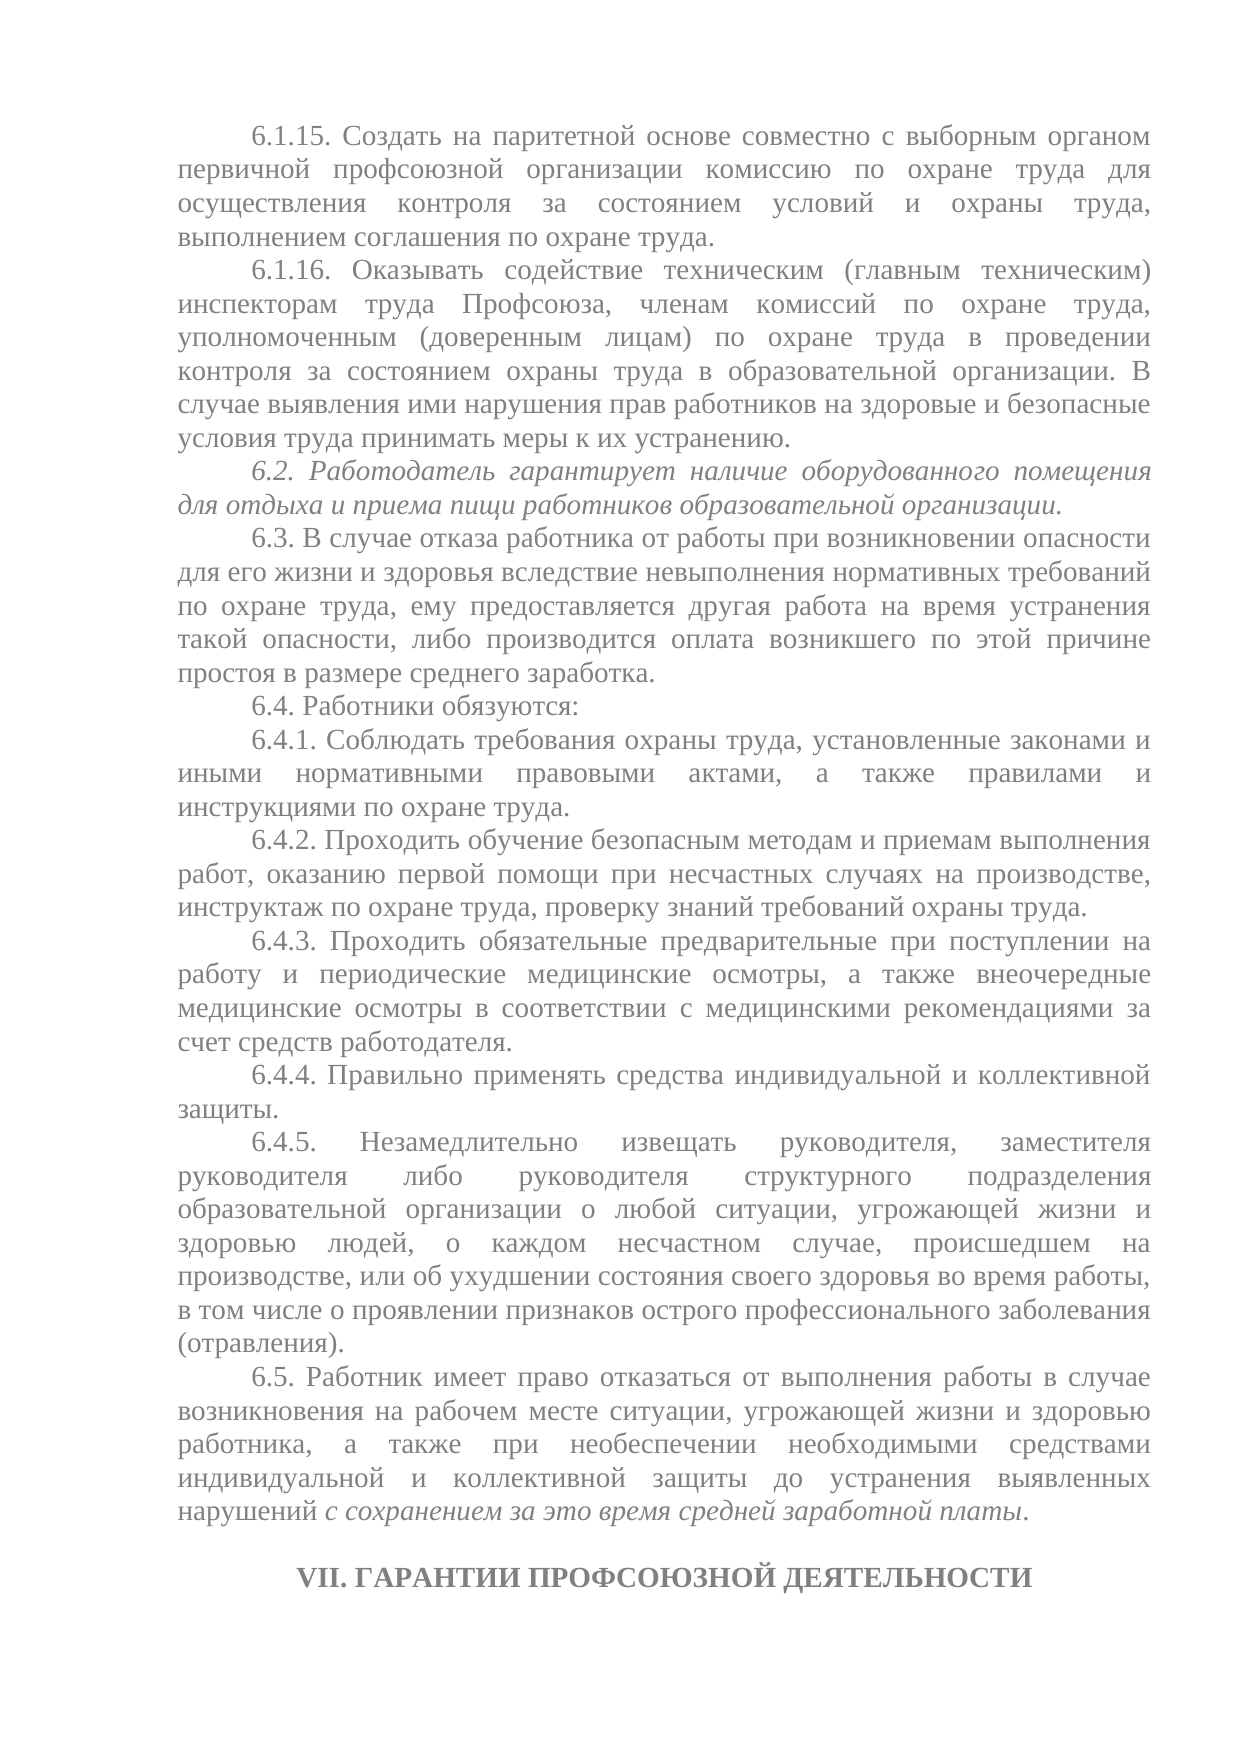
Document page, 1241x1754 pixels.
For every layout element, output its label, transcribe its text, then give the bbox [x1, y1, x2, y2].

text 6.4.2. Проходить обучение безопасным методам и приемам выполнения работ, оказанию первой помощи при несчастных случаях на производстве, инструктаж по охране труда, проверку знаний требований охраны труда. [177, 822, 1152, 923]
text VII. Гарантии профсоюзной деятельности [177, 1560, 1152, 1594]
text 6.1.15. Создать на паритетной основе совместно с выборным органом первичной профсоюзной организации комиссию по охране труда для осуществления контроля за состоянием условий и охраны труда, выполнением соглашения по охране труда. [177, 118, 1152, 252]
text 6.4.4. Правильно применять средства индивидуальной и коллективной защиты. [177, 1057, 1152, 1124]
text 6.4.5. Незамедлительно извещать руководителя, заместителя руководителя либо руководителя структурного подразделения образовательной организации о любой ситуации, угрожающей жизни и здоровью людей, о каждом несчастном случае, происшедшем на производстве, или об ухудшении состояния своего здоровья во время работы, в том числе о проявлении признаков острого профессионального заболевания (отравления). [177, 1124, 1152, 1359]
text 6.3. В случае отказа работника от работы при возникновении опасности для его жизни и здоровья вследствие невыполнения нормативных требований по охране труда, ему предоставляется другая работа на время устранения такой опасности, либо производится оплата возникшего по этой причине простоя в размере среднего заработка. [177, 521, 1152, 688]
text 6.4.1. Соблюдать требования охраны труда, установленные законами и иными нормативными правовыми актами, а также правилами и инструкциями по охране труда. [177, 722, 1152, 822]
text 6.2. Работодатель гарантирует наличие оборудованного помещения для отдыха и приема пищи работников образовательной организации. [177, 453, 1152, 521]
text 6.1.16. Оказывать содействие техническим (главным техническим) инспекторам труда Профсоюза, членам комиссий по охране труда, уполномоченным (доверенным лицам) по охране труда в проведении контроля за состоянием охраны труда в образовательной организации. В случае выявления ими нарушения прав работников на здоровые и безопасные условия труда принимать меры к их устранению. [177, 252, 1152, 453]
text 6.4.3. Проходить обязательные предварительные при поступлении на работу и периодические медицинские осмотры, а также внеочередные медицинские осмотры в соответствии с медицинскими рекомендациями за счет средств работодателя. [177, 923, 1152, 1057]
text 6.5. Работник имеет право отказаться от выполнения работы в случае возникновения на рабочем месте ситуации, угрожающей жизни и здоровью работника, а также при необеспечении необходимыми средствами индивидуальной и коллективной защиты до устранения выявленных нарушений с сохранением за это время средней заработной платы. [177, 1359, 1152, 1527]
text 6.4. Работники обязуются: [177, 688, 1152, 722]
